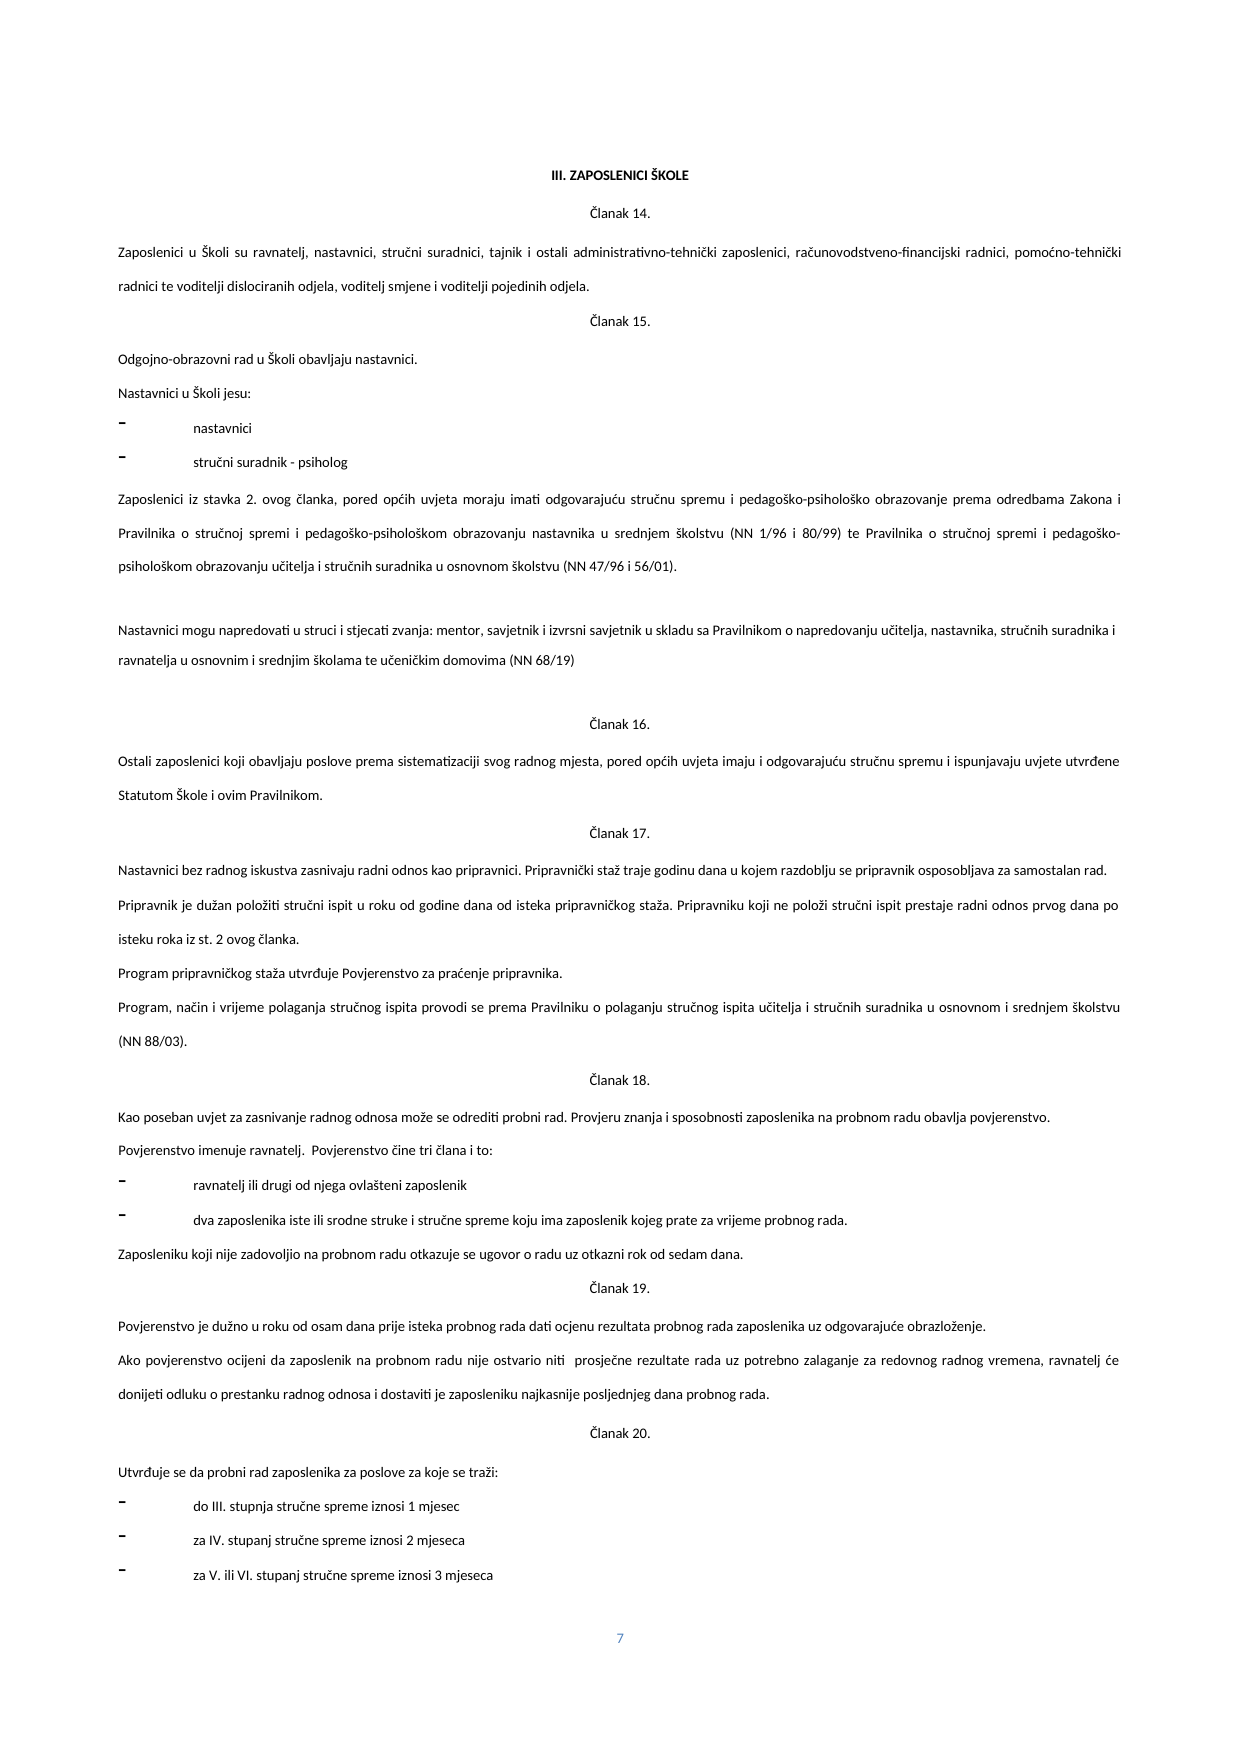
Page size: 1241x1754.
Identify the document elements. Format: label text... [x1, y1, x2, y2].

list za IV. stupanj stručne spreme iznosi 2 mjeseca [118, 1519, 1122, 1549]
text Članak 16. [118, 702, 1122, 733]
text Članak 17. [118, 812, 1122, 842]
text Članak 15. [118, 299, 1122, 330]
text Utvrđuje se da probni rad zaposlenika za poslove za koje se traži: [118, 1450, 1122, 1481]
text Članak 18. [118, 1059, 1121, 1089]
text Program pripravničkog staža utvrđuje Povjerenstvo za praćenje pripravnika. [118, 952, 1122, 982]
text Program, način i vrijeme polaganja stručnog ispita provodi se prema Pravilniku o polaganju stručnog ispita učitelja i stručnih suradnika u osnovnom i srednjem školstvu (NN 88/03). [118, 986, 1122, 1050]
text Zaposlenici iz stavka 2. ovog članka, pored općih uvjeta moraju imati odgovarajuću stručnu spremu i pedagoško-psihološko obrazovanje prema odredbama Zakona i Pravilnika o stručnoj spremi i pedagoško-psihološkom obrazovanju nastavnika u srednjem školstvu (NN 1/96 i 80/99) te Pravilnika o stručnoj spremi i pedagoško-psihološkom obrazovanju učitelja i stručnih suradnika u osnovnom školstvu (NN 47/96 i 56/01). [118, 477, 1122, 576]
list za V. ili VI. stupanj stručne spreme iznosi 3 mjeseca [118, 1553, 1122, 1584]
text Članak 19. [118, 1267, 1121, 1298]
text Povjerenstvo je dužno u roku od osam dana prije isteka probnog rada dati ocjenu rezultata probnog rada zaposlenika uz odgovarajuće obrazloženje. [118, 1304, 1122, 1335]
text Nastavnici bez radnog iskustva zasnivaju radni odnos kao pripravnici. Pripravnički staž traje godinu dana u kojem razdoblju se pripravnik osposobljava za samostalan rad. [118, 849, 1122, 879]
text Nastavnici mogu napredovati u struci i stjecati zvanja: mentor, savjetnik i izvrsni savjetnik u skladu sa Pravilnikom o napredovanju učitelja, nastavnika, stručnih suradnika i ravnatelja u osnovnim i srednjim školama te učeničkim domovima (NN 68/19) [118, 608, 1122, 669]
text Ostali zaposlenici koji obavljaju poslove prema sistematizaciji svog radnog mjesta, pored općih uvjeta imaju i odgovarajuću stručnu spremu i ispunjavaju uvjete utvrđene Statutom Škole i ovim Pravilnikom. [118, 739, 1122, 804]
text Zaposlenici u Školi su ravnatelj, nastavnici, stručni suradnici, tajnik i ostali administrativno-tehnički zaposlenici, računovodstveno-financijski radnici, pomoćno-tehnički radnici te voditelji dislociranih odjela, voditelj smjene i voditelji pojedinih odjela. [118, 231, 1122, 295]
text Članak 14. [118, 192, 1122, 222]
text Nastavnici u Školi jesu: [118, 372, 815, 402]
list stručni suradnik - psiholog [118, 441, 1122, 471]
list do III. stupnja stručne spreme iznosi 1 mjesec [118, 1485, 1122, 1515]
text Kao poseban uvjet za zasnivanje radnog odnosa može se odrediti probni rad. Provjeru znanja i sposobnosti zaposlenika na probnom radu obavlja povjerenstvo. Povjerenstvo imenuje ravnatelj. Povjerenstvo čine tri člana i to: [118, 1096, 1122, 1159]
text Članak 20. [118, 1411, 1122, 1442]
list dva zaposlenika iste ili srodne struke i stručne spreme koju ima zaposlenik kojeg prate za vrijeme probnog rada. [118, 1198, 1122, 1229]
list nastavnici [118, 406, 1122, 437]
text Zaposleniku koji nije zadovoljio na probnom radu otkazuje se ugovor o radu uz otkazni rok od sedam dana. [118, 1233, 1122, 1263]
text Ako povjerenstvo ocijeni da zaposlenik na probnom radu nije ostvario niti prosječne rezultate rada uz potrebno zalaganje za redovnog radnog vremena, ravnatelj će donijeti odluku o prestanku radnog odnosa i dostaviti je zaposleniku najkasnije posljednjeg dana probnog rada. [118, 1338, 1122, 1403]
text Pripravnik je dužan položiti stručni ispit u roku od godine dana od isteka pripravničkog staža. Pripravniku koji ne položi stručni ispit prestaje radni odnos prvog dana po isteku roka iz st. 2 ovog članka. [118, 883, 1122, 948]
text III. ZAPOSLENICI ŠKOLE [118, 153, 1122, 184]
text Odgojno-obrazovni rad u Školi obavljaju nastavnici. [118, 337, 815, 368]
list ravnatelj ili drugi od njega ovlašteni zaposlenik [118, 1164, 1122, 1194]
